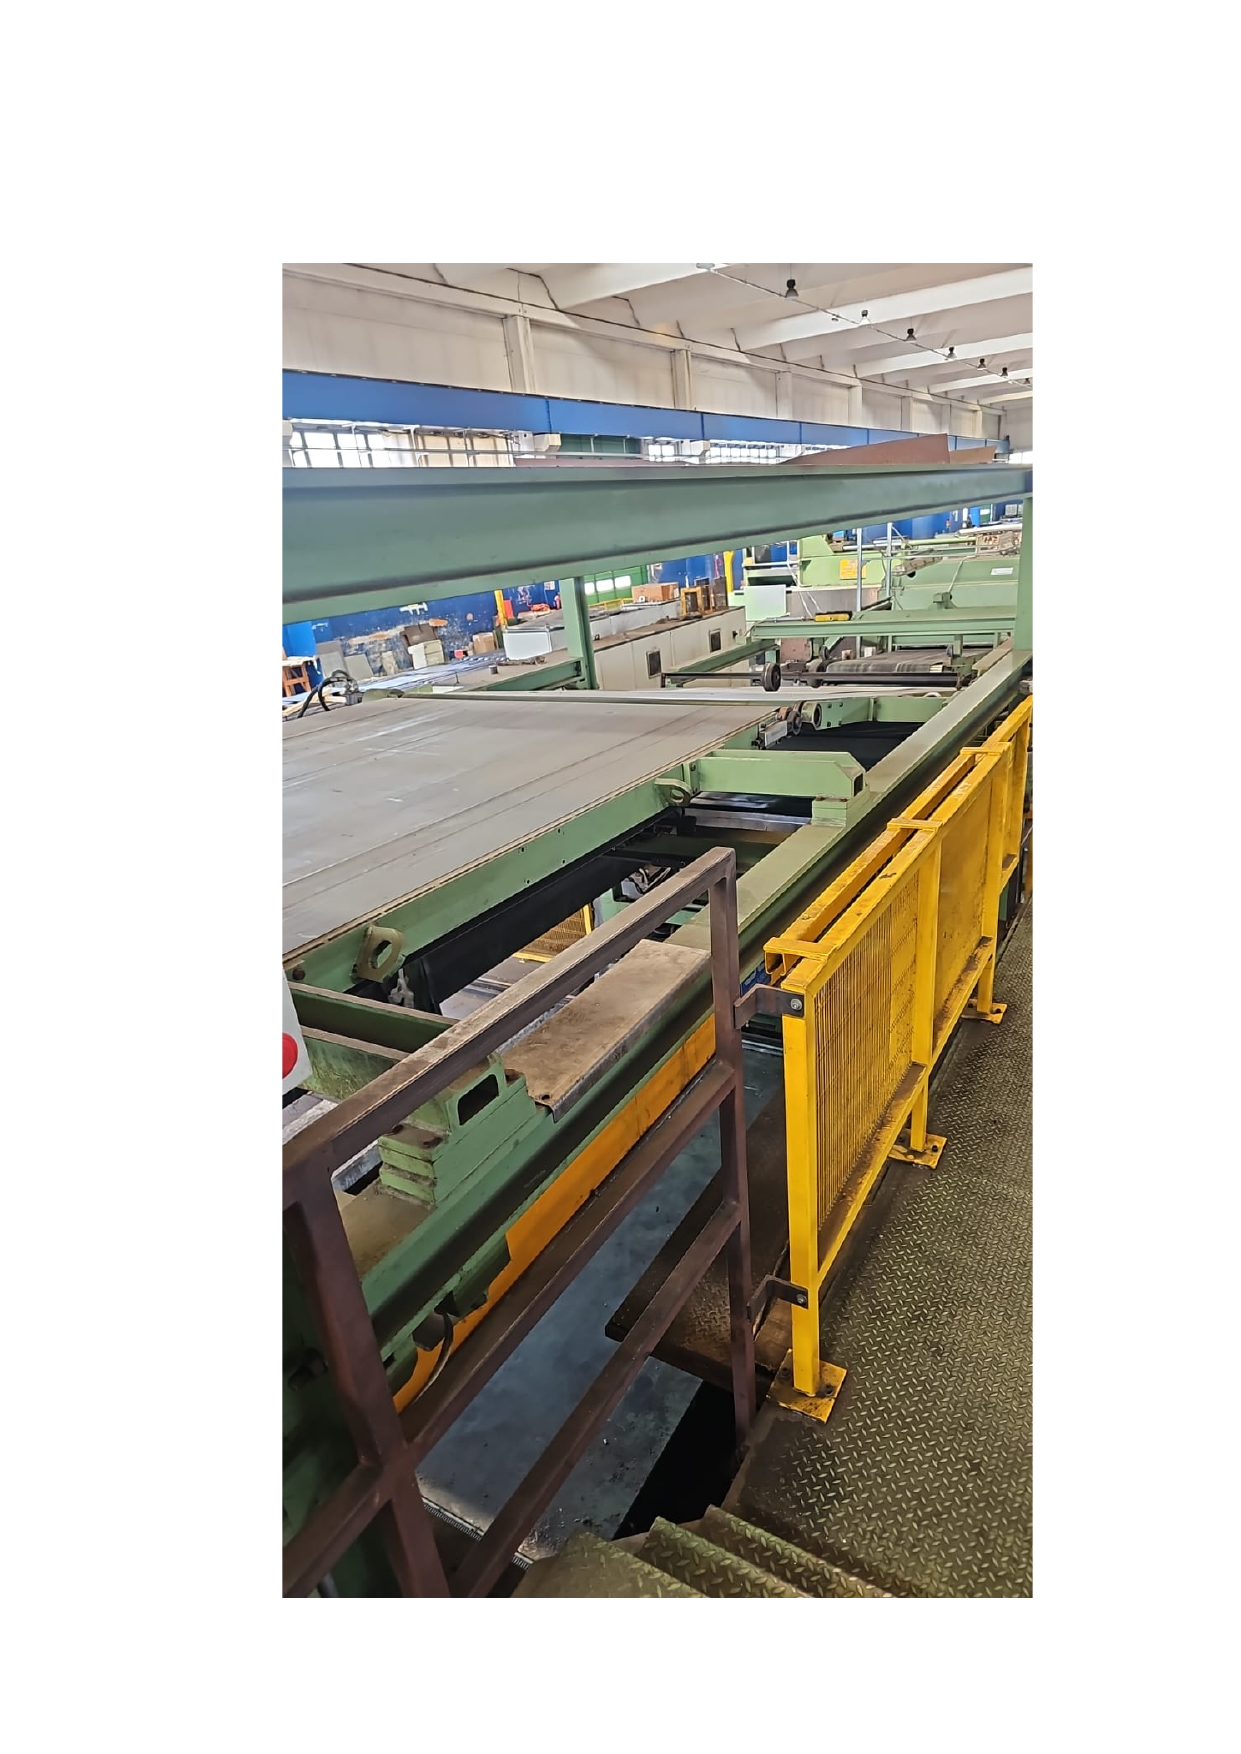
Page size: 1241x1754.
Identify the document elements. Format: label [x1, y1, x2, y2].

picture [282, 263, 1033, 1598]
